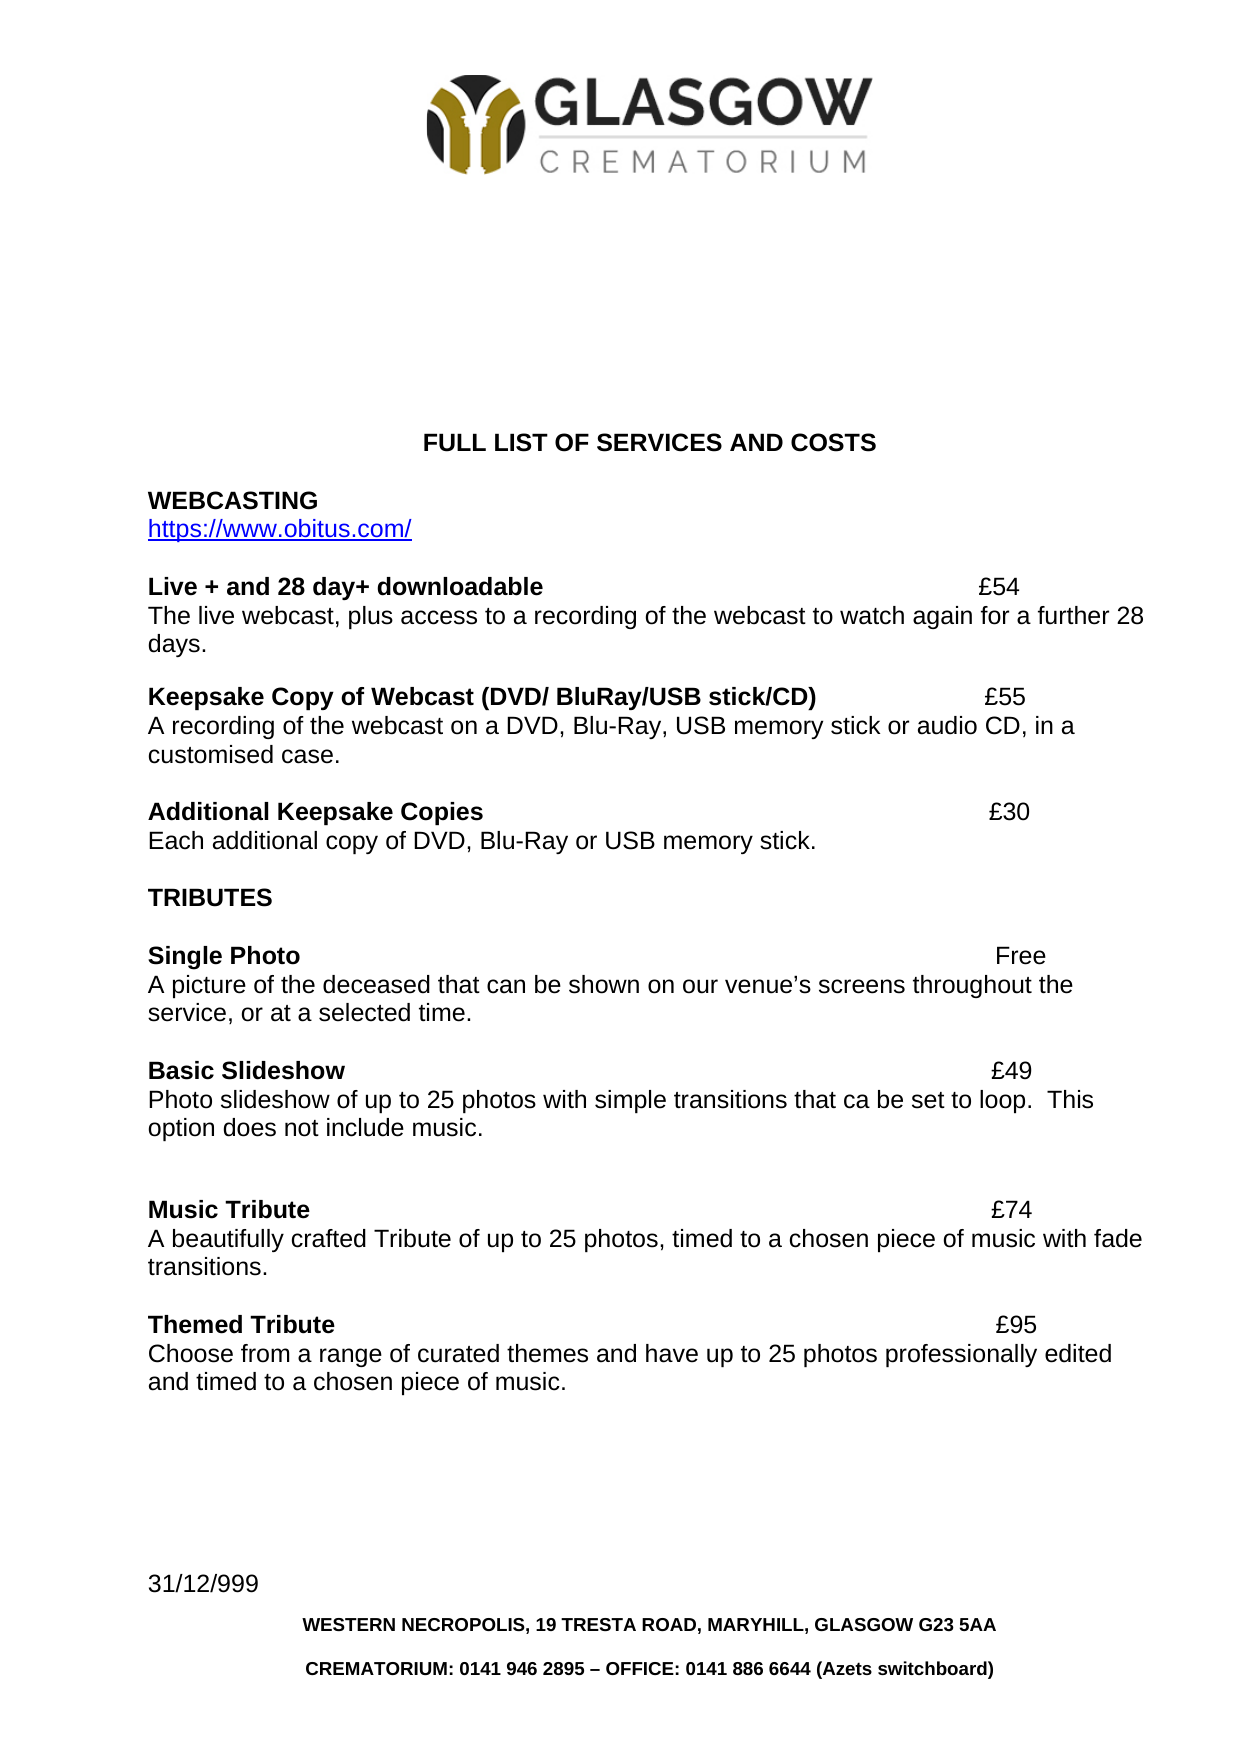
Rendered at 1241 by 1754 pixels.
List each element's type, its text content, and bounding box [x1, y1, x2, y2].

text WEBCASTING [148, 486, 1152, 514]
text A picture of the deceased that can be shown on our venue’s screens throughout the service, or at a selected time. [148, 969, 1152, 1027]
text Keepsake Copy of Webcast (DVD/ BluRay/USB stick/CD) £55 [148, 682, 1152, 711]
text Basic Slideshow £49 [148, 1056, 1152, 1084]
text Each additional copy of DVD, Blu-Ray or USB memory stick. [148, 826, 1152, 854]
text Additional Keepsake Copies £30 [148, 797, 1152, 826]
text Photo slideshow of up to 25 photos with simple transitions that ca be set to loop. This option does not include music. [148, 1084, 1152, 1171]
text Music Tribute £74 [148, 1195, 1152, 1223]
text https://www.obitus.com/ [148, 514, 1152, 543]
text TRIBUTES [148, 883, 1152, 912]
text The live webcast, plus access to a recording of the webcast to watch again for a further 28 days. [148, 601, 1152, 658]
text A recording of the webcast on a DVD, Blu-Ray, USB memory stick or audio CD, in a customised case. [148, 711, 1152, 768]
picture [426, 75, 873, 175]
text Themed Tribute £95 [148, 1310, 1152, 1338]
text FULL LIST OF SERVICES AND COSTS [148, 428, 1152, 457]
text Single Photo Free [148, 941, 1152, 969]
text Choose from a range of curated themes and have up to 25 photos professionally edited and timed to a chosen piece of music. [148, 1338, 1152, 1396]
text A beautifully crafted Tribute of up to 25 photos, timed to a chosen piece of music with fade transitions. [148, 1223, 1152, 1281]
text 31/12/999 [148, 1568, 1152, 1597]
text Live + and 28 day+ downloadable £54 [148, 572, 1152, 601]
